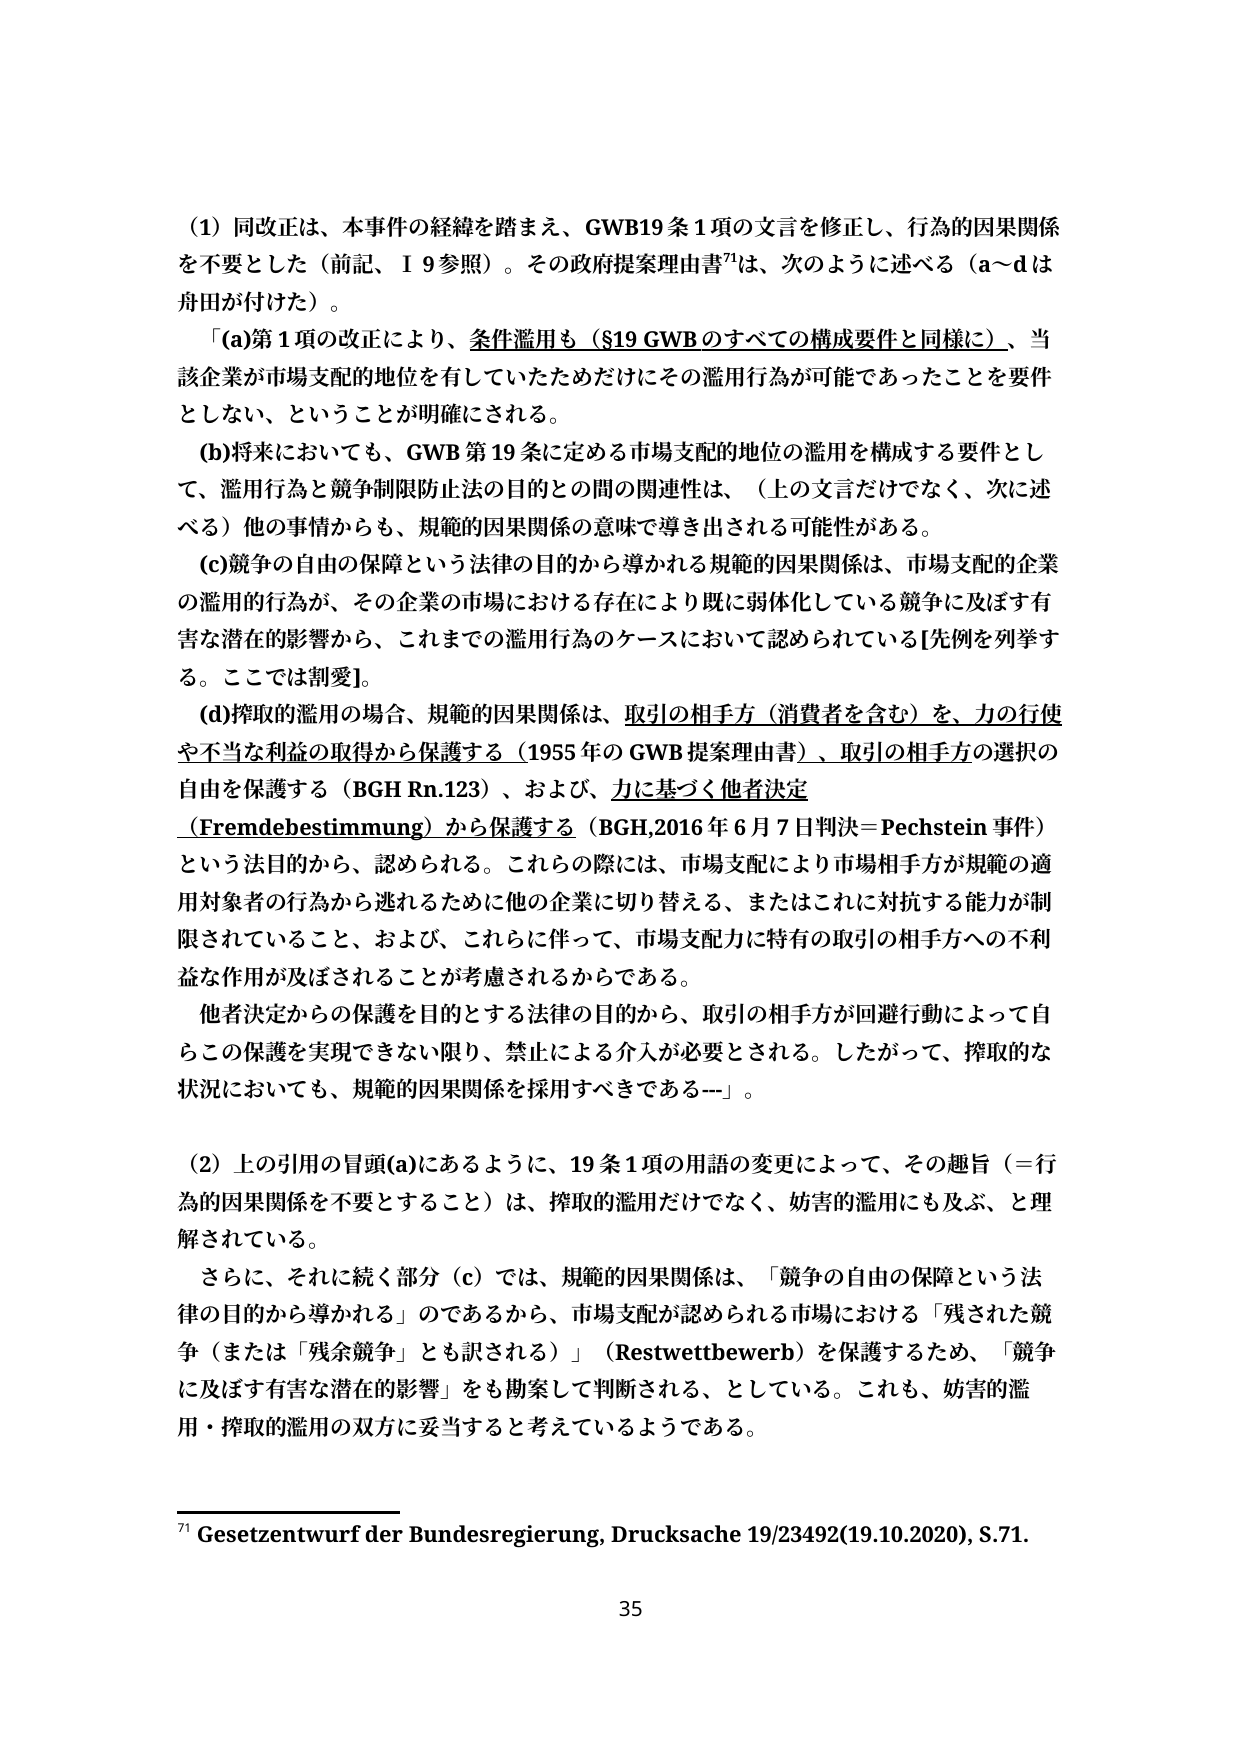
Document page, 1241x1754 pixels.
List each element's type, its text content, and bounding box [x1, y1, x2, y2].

text (c)競争の自由の保障という法律の目的から導かれる規範的因果関係は、市場支配的企業の濫用的行為が、その企業の市場における存在により既に弱体化している競争に及ぼす有害な潜在的影響から、これまでの濫用行為のケースにおいて認められている[先例を列挙する。ここでは割愛]。 [177, 544, 1063, 694]
text (d)搾取的濫用の場合、規範的因果関係は、取引の相手方（消費者を含む）を、力の行使や不当な利益の取得から保護する（1955年のGWB提案理由書）、取引の相手方の選択の自由を保護する（BGH Rn.123）、および、力に基づく他者決定（Fremdebestimmung）から保護する（BGH,2016年6月7日判決＝Pechstein事件）という法目的から、認められる。これらの際には、市場支配により市場相手方が規範の適用対象者の行為から逃れるために他の企業に切り替える、またはこれに対抗する能力が制限されていること、および、これらに伴って、市場支配力に特有の取引の相手方への不利益な作用が及ぼされることが考慮されるからである。 [177, 694, 1063, 994]
text 「(a)第1項の改正により、条件濫用も（§19 GWBのすべての構成要件と同様に）、当該企業が市場支配的地位を有していたためだけにその濫用行為が可能であったことを要件としない、ということが明確にされる。 [177, 319, 1063, 432]
text （1）同改正は、本事件の経緯を踏まえ、GWB19条1項の文言を修正し、行為的因果関係を不要とした（前記、Ⅰ9参照）。その政府提案理由書は、次のように述べる（a～dは舟田が付けた）。 [177, 207, 1063, 319]
text （2）上の引用の冒頭(a)にあるように、19条1項の用語の変更によって、その趣旨（＝行為的因果関係を不要とすること）は、搾取的濫用だけでなく、妨害的濫用にも及ぶ、と理解されている。 [177, 1144, 1063, 1257]
text (b)将来においても、GWB第19条に定める市場支配的地位の濫用を構成する要件として、濫用行為と競争制限防止法の目的との間の関連性は、（上の文言だけでなく、次に述べる）他の事情からも、規範的因果関係の意味で導き出される可能性がある。 [177, 432, 1063, 544]
text さらに、それに続く部分（c）では、規範的因果関係は、「競争の自由の保障という法律の目的から導かれる」のであるから、市場支配が認められる市場における「残された競争（または「残余競争」とも訳される）」（Restwettbewerb）を保護するため、「競争に及ぼす有害な潜在的影響」をも勘案して判断される、としている。これも、妨害的濫用・搾取的濫用の双方に妥当すると考えているようである。 [177, 1257, 1063, 1444]
text 他者決定からの保護を目的とする法律の目的から、取引の相手方が回避行動によって自らこの保護を実現できない限り、禁止による介入が必要とされる。したがって、搾取的な状況においても、規範的因果関係を採用すべきである---」。 [177, 994, 1063, 1107]
